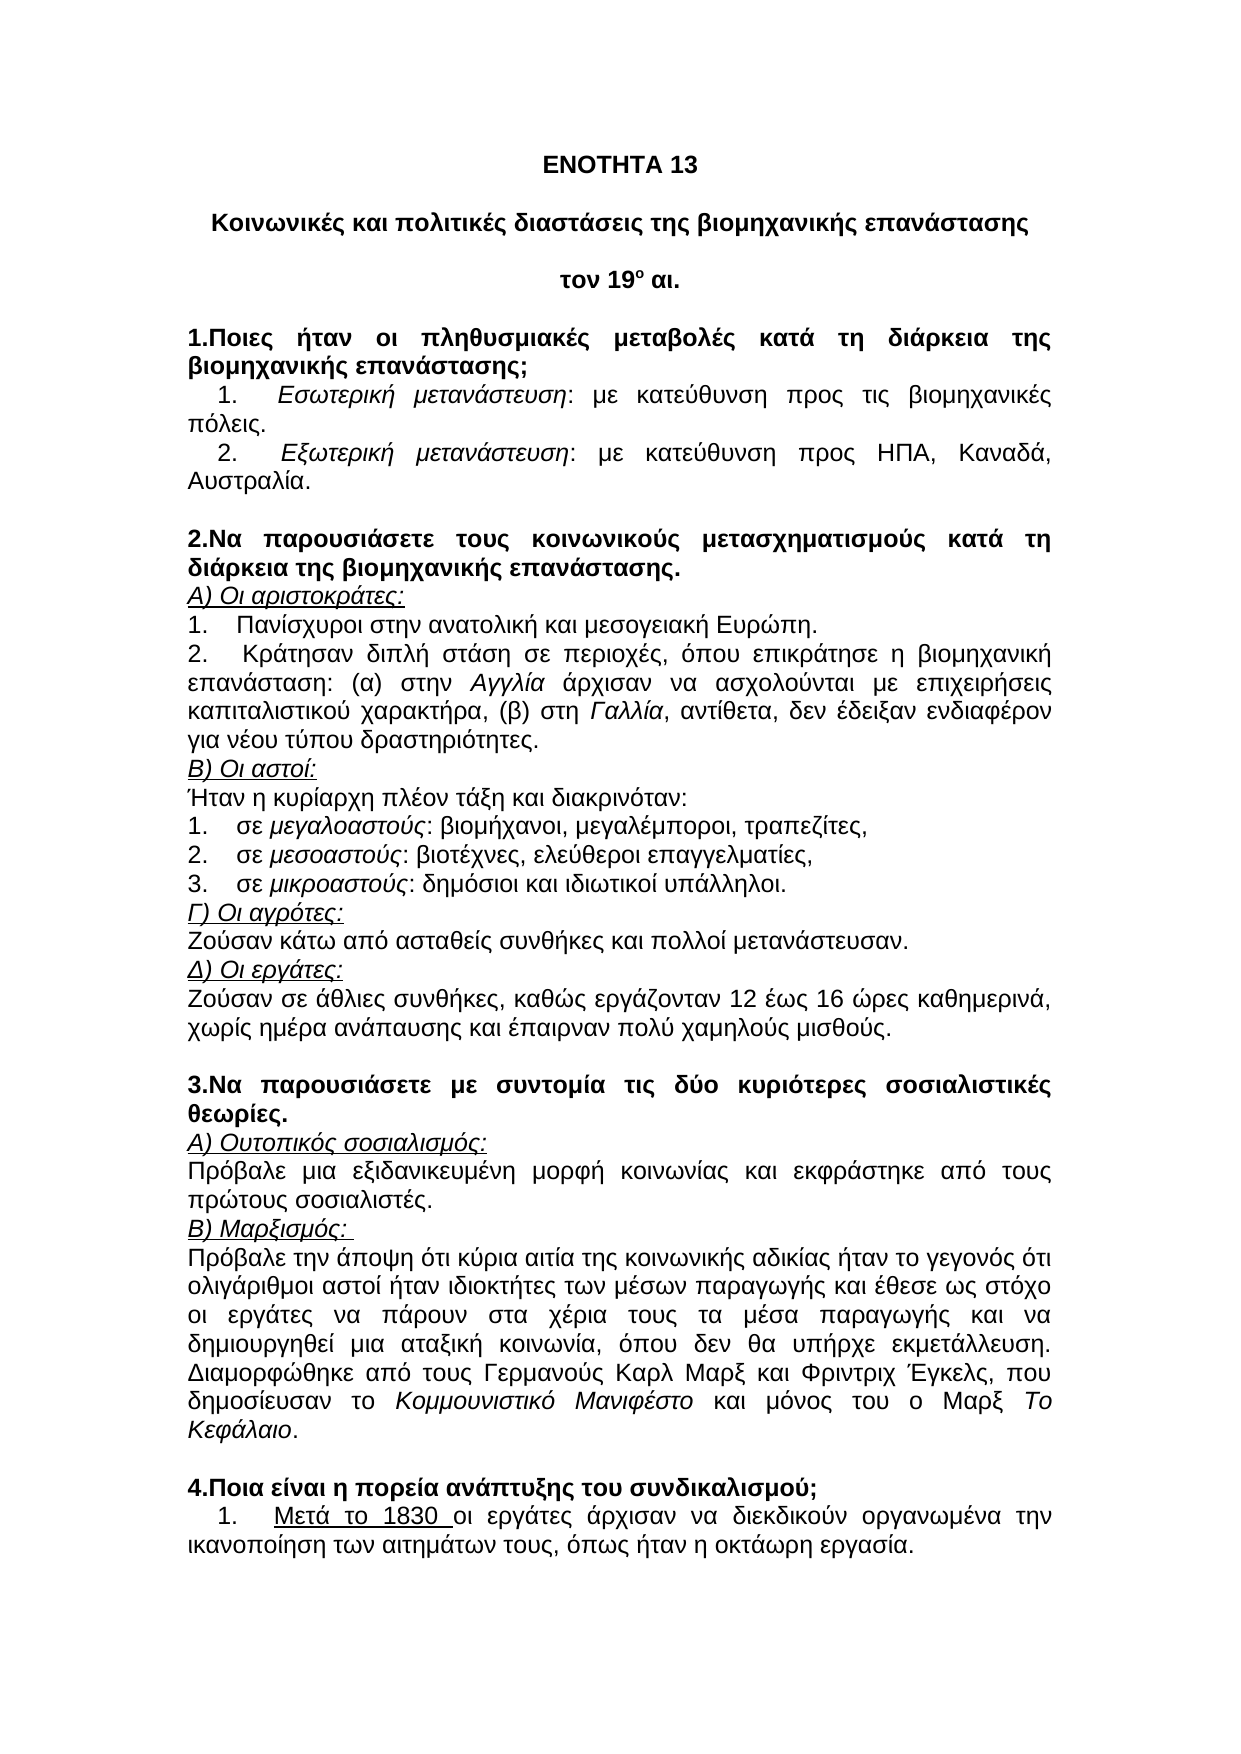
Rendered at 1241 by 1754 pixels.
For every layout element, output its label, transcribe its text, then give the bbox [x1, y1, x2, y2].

text Ζούσαν κάτω από ασταθείς συνθήκες και πολλοί μετανάστευσαν. [187, 926, 1053, 955]
text Πρόβαλε μια εξιδανικευμένη μορφή κοινωνίας και εκφράστηκε από τους πρώτους σοσιαλιστές. [187, 1156, 1053, 1214]
text Α) Ουτοπικός σοσιαλισμός: [187, 1127, 1053, 1156]
text Ζούσαν σε άθλιες συνθήκες, καθώς εργάζονταν 12 έως 16 ώρες καθημερινά, χωρίς ημέρα ανάπαυσης και έπαιρναν πολύ χαμηλούς μισθούς. [187, 984, 1053, 1041]
text 1. Μετά το 1830 οι εργάτες άρχισαν να διεκδικούν οργανωμένα την ικανοποίηση των αιτημάτων τους, όπως ήταν η οκτάωρη εργασία. [187, 1501, 1053, 1559]
text 1. Πανίσχυροι στην ανατολική και μεσογειακή Ευρώπη. [187, 610, 1053, 639]
text 1. Εσωτερική μετανάστευση: με κατεύθυνση προς τις βιομηχανικές πόλεις. [187, 380, 1053, 437]
text 1. σε μεγαλοαστούς: βιομήχανοι, μεγαλέμποροι, τραπεζίτες, [187, 811, 1053, 840]
text 2. Κράτησαν διπλή στάση σε περιοχές, όπου επικράτησε η βιομηχανική επανάσταση: (α) στην Αγγλία άρχισαν να ασχολούνται με επιχειρήσεις καπιταλιστικού χαρακτήρα, (β) στη Γαλλία, αντίθετα, δεν έδειξαν ενδιαφέρον για νέου τύπου δραστηριότητες. [187, 639, 1053, 754]
text Κοινωνικές και πολιτικές διαστάσεις της βιομηχανικής επανάστασης τον 19ο αι. [187, 207, 1053, 294]
text 1.Ποιες ήταν οι πληθυσμιακές μεταβολές κατά τη διάρκεια της βιομηχανικής επανάστασης; [187, 322, 1053, 380]
text 2.Να παρουσιάσετε τους κοινωνικούς μετασχηματισμούς κατά τη διάρκεια της βιομηχανικής επανάστασης. [187, 524, 1053, 581]
text Β) Μαρξισμός: [187, 1214, 1053, 1242]
text Β) Οι αστοί: [187, 754, 1053, 782]
text Δ) Οι εργάτες: [187, 955, 1053, 984]
text 4.Ποια είναι η πορεία ανάπτυξης του συνδικαλισμού; [187, 1472, 1053, 1501]
text Ήταν η κυρίαρχη πλέον τάξη και διακρινόταν: [187, 782, 1053, 811]
text 2. Εξωτερική μετανάστευση: με κατεύθυνση προς ΗΠΑ, Καναδά, Αυστραλία. [187, 437, 1053, 495]
text 2. σε μεσοαστούς: βιοτέχνες, ελεύθεροι επαγγελματίες, [187, 840, 1053, 869]
text ΕΝΟΤΗΤΑ 13 [187, 150, 1053, 179]
text Α) Οι αριστοκράτες: [187, 581, 1053, 610]
text Γ) Οι αγρότες: [187, 897, 1053, 926]
text Πρόβαλε την άποψη ότι κύρια αιτία της κοινωνικής αδικίας ήταν το γεγονός ότι ολιγάριθμοι αστοί ήταν ιδιοκτήτες των μέσων παραγωγής και έθεσε ως στόχο οι εργάτες να πάρουν στα χέρια τους τα μέσα παραγωγής και να δημιουργηθεί μια αταξική κοινωνία, όπου δεν θα υπήρχε εκμετάλλευση. Διαμορφώθηκε από τους Γερμανούς Καρλ Μαρξ και Φριντριχ Έγκελς, που δημοσίευσαν το Κομμουνιστικό Μανιφέστο και μόνος του ο Μαρξ Το Κεφάλαιο. [187, 1242, 1053, 1444]
text 3.Να παρουσιάσετε με συντομία τις δύο κυριότερες σοσιαλιστικές θεωρίες. [187, 1070, 1053, 1127]
text 3. σε μικροαστούς: δημόσιοι και ιδιωτικοί υπάλληλοι. [187, 869, 1053, 897]
